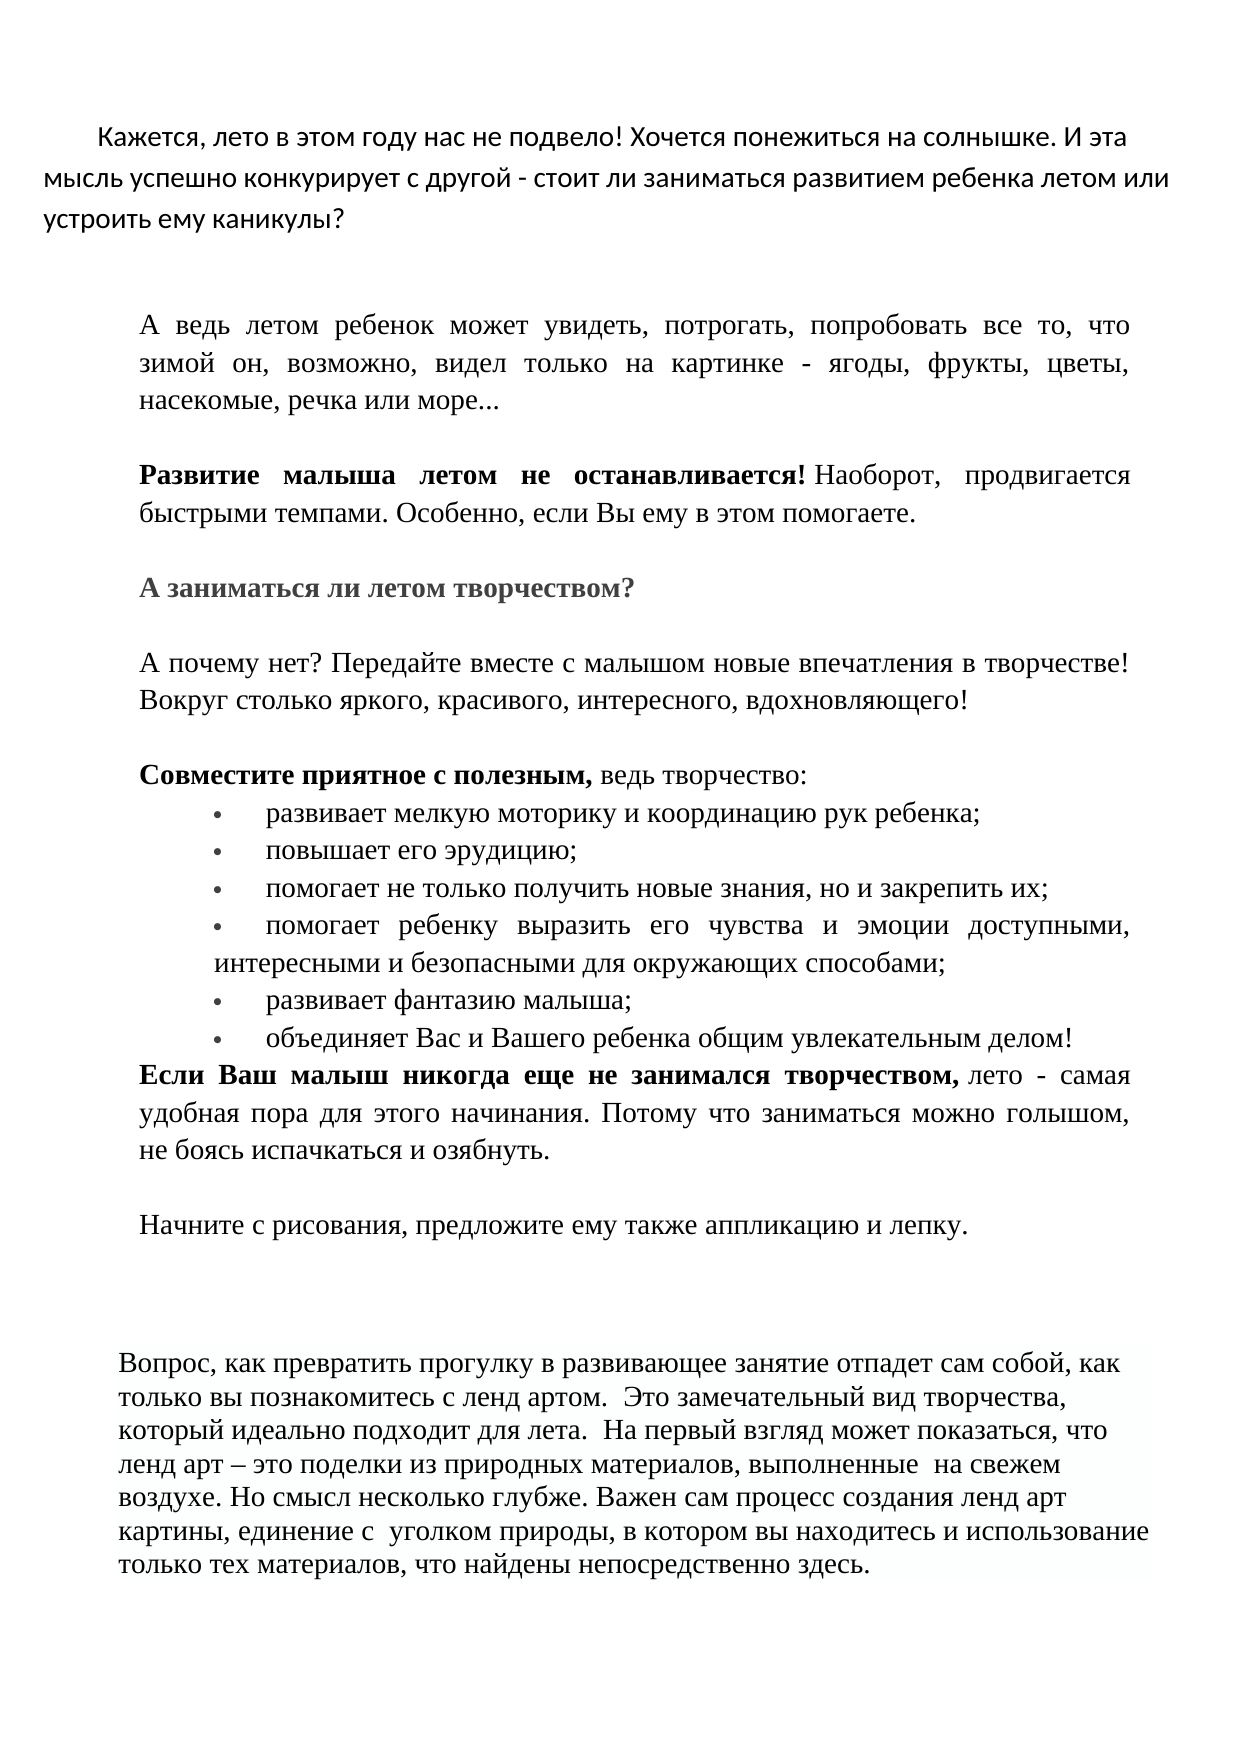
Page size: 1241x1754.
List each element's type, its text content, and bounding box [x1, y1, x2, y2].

list Если Ваш малыш никогда еще не занимался творчеством, лето - самая удобная пора для этого начинания. Потому что заниматься можно голышом, не боясь испачкаться и озябнуть. [139, 1053, 1131, 1166]
list развивает фантазию малыша; [214, 978, 1131, 1016]
list Развитие малыша летом не останавливается! Наоборот, продвигается быстрыми темпами. Особенно, если Вы ему в этом помогаете. [139, 453, 1131, 528]
list объединяет Вас и Вашего ребенка общим увлекательным делом! [214, 1016, 1131, 1053]
list помогает не только получить новые знания, но и закрепить их; [214, 866, 1131, 903]
text Кажется, лето в этом году нас не подвело! Хочется понежиться на солнышке. И эта мысль успешно конкурирует с другой - стоит ли заниматься развитием ребенка летом или устроить ему каникулы? [43, 118, 1190, 236]
list Начните с рисования, предложите ему также аппликацию и лепку. [139, 1203, 1131, 1241]
list помогает ребенку выразить его чувства и эмоции доступными, интересными и безопасными для окружающих способами; [214, 903, 1131, 978]
list повышает его эрудицию; [214, 828, 1131, 866]
text Вопрос, как превратить прогулку в развивающее занятие отпадет сам собой, как только вы познакомитесь с ленд артом. Это замечательный вид творчества, который идеально подходит для лета. На первый взгляд может показаться, что ленд арт – это поделки из природных материалов, выполненные на свежем воздухе. Но смысл несколько глубже. Важен сам процесс создания ленд арт картины, единение с уголком природы, в котором вы находитесь и использование только тех материалов, что найдены непосредственно здесь. [118, 1345, 1152, 1580]
list Совместите приятное с полезным, ведь творчество: [139, 753, 1131, 791]
list А заниматься ли летом творчеством? [139, 566, 1131, 603]
list А почему нет? Передайте вместе с малышом новые впечатления в творчестве! Вокруг столько яркого, красивого, интересного, вдохновляющего! [139, 641, 1131, 716]
list А ведь летом ребенок может увидеть, потрогать, попробовать все то, что зимой он, возможно, видел только на картинке - ягоды, фрукты, цветы, насекомые, речка или море... [139, 303, 1131, 416]
list развивает мелкую моторику и координацию рук ребенка; [214, 791, 1131, 828]
